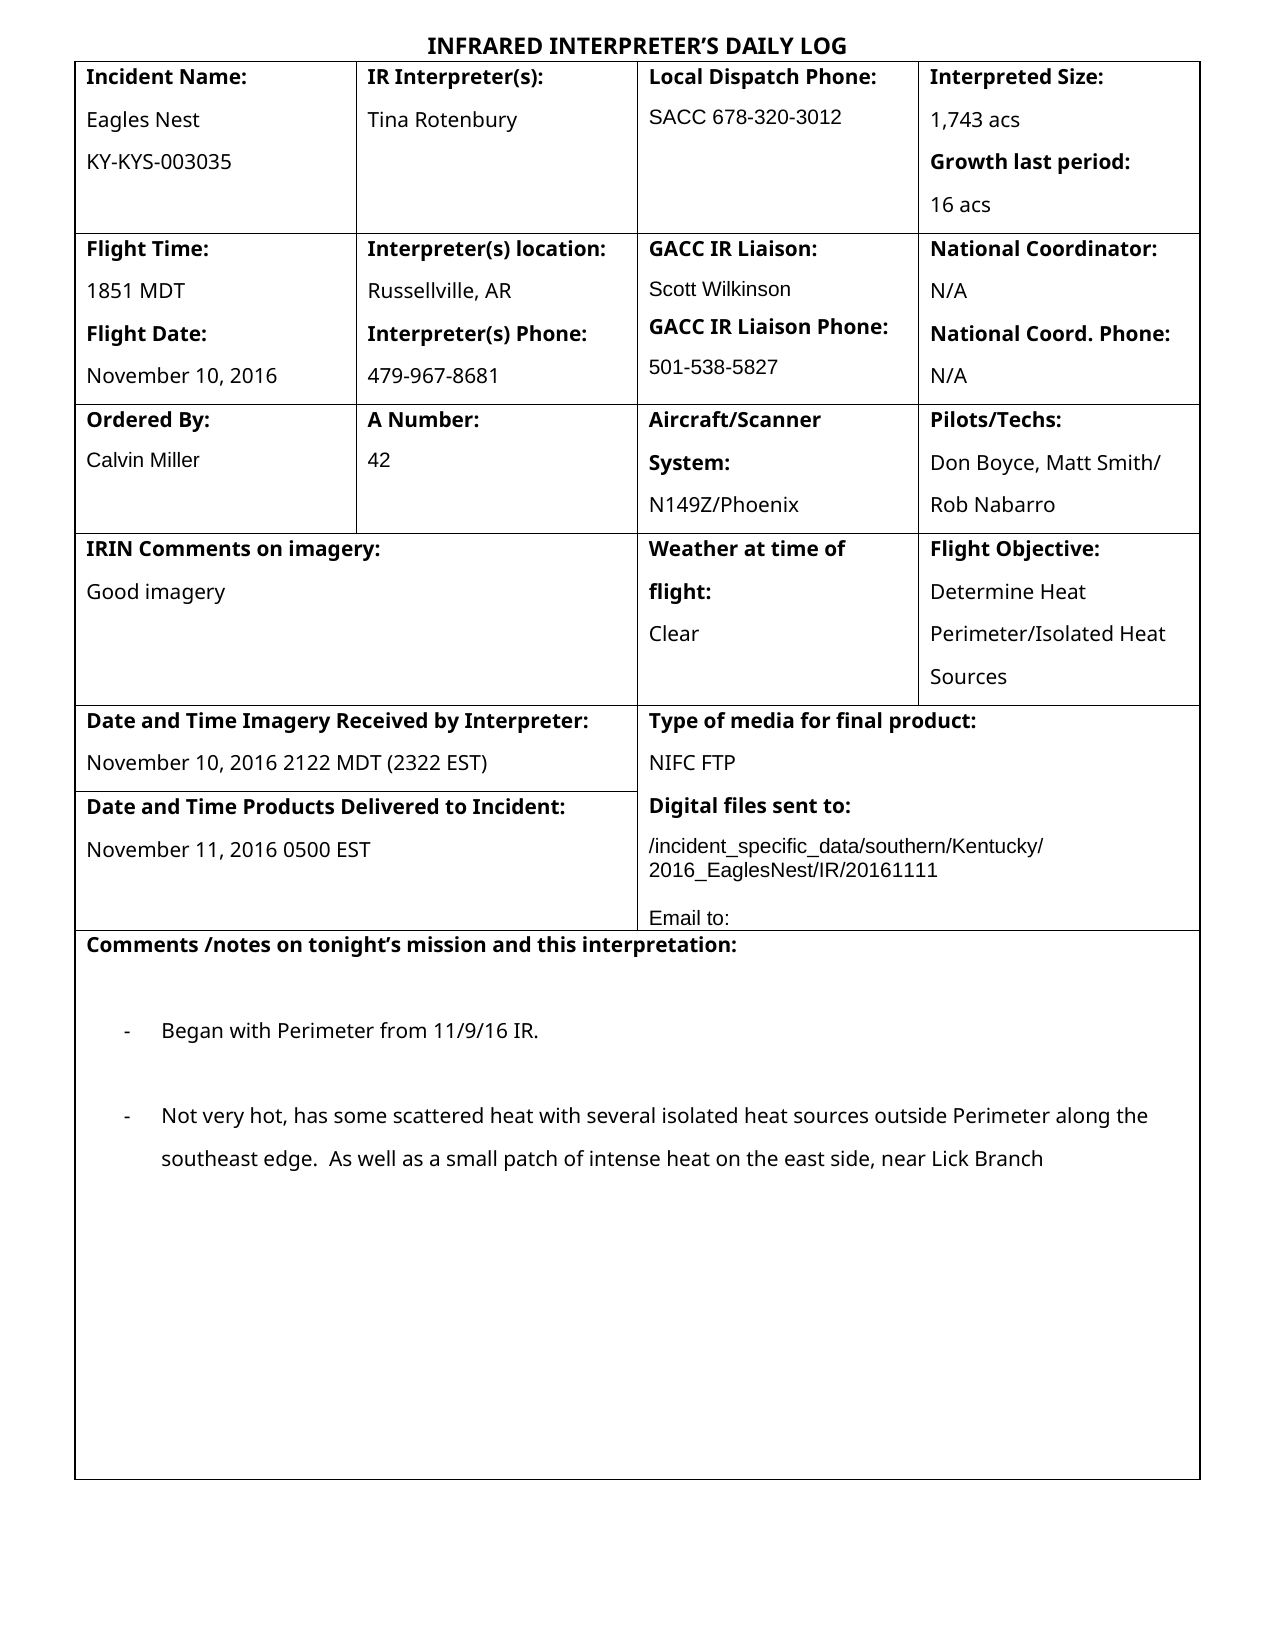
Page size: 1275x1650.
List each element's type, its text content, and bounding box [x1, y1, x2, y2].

table_cell Weather at time of flight: Clear [638, 534, 918, 705]
table_cell Aircraft/Scanner System: N149Z/Phoenix [638, 405, 918, 533]
table_cell GACC IR Liaison: Scott Wilkinson GACC IR Liaison Phone: 501-538-5827 [638, 234, 918, 404]
table_cell Date and Time Imagery Received by Interpreter: November 10, 2016 2122 MDT (2322 EST) [76, 706, 637, 791]
table_cell National Coordinator: N/A National Coord. Phone: N/A [919, 234, 1199, 404]
table_cell IRIN Comments on imagery: Good imagery [76, 534, 637, 705]
table_cell Pilots/Techs: Don Boyce, Matt Smith/ Rob Nabarro [919, 405, 1199, 533]
table_header Interpreted Size: 1,743 acs Growth last period: 16 acs [919, 62, 1199, 233]
table_header Local Dispatch Phone: SACC 678-320-3012 [638, 62, 918, 233]
table_header Incident Name: Eagles Nest KY-KYS-003035 [76, 62, 356, 233]
table_cell Interpreter(s) location: Russellville, AR Interpreter(s) Phone: 479-967-8681 [357, 234, 637, 404]
table_cell Date and Time Products Delivered to Incident: November 11, 2016 0500 EST [76, 792, 637, 929]
table_header IR Interpreter(s): Tina Rotenbury [357, 62, 637, 233]
table_cell Flight Objective: Determine Heat Perimeter/Isolated Heat Sources [919, 534, 1199, 705]
table_cell Flight Time: 1851 MDT Flight Date: November 10, 2016 [76, 234, 356, 404]
table_cell Ordered By: Calvin Miller [76, 405, 356, 533]
table_cell Comments /notes on tonight’s mission and this interpretation: Began with Perimeter from 11/9/16 IR. Not very hot, has some scattered heat with several isolated heat sources outside Perimeter along the southeast edge. As well as a small patch of intense heat on the east side, near Lick Branch [76, 931, 1199, 1479]
table_cell A Number: 42 [357, 405, 637, 533]
table_cell Type of media for final product: NIFC FTP Digital files sent to: /incident_specific_data/southern/Kentucky/2016_EaglesNest/IR/20161111 Email to: [638, 706, 1199, 929]
